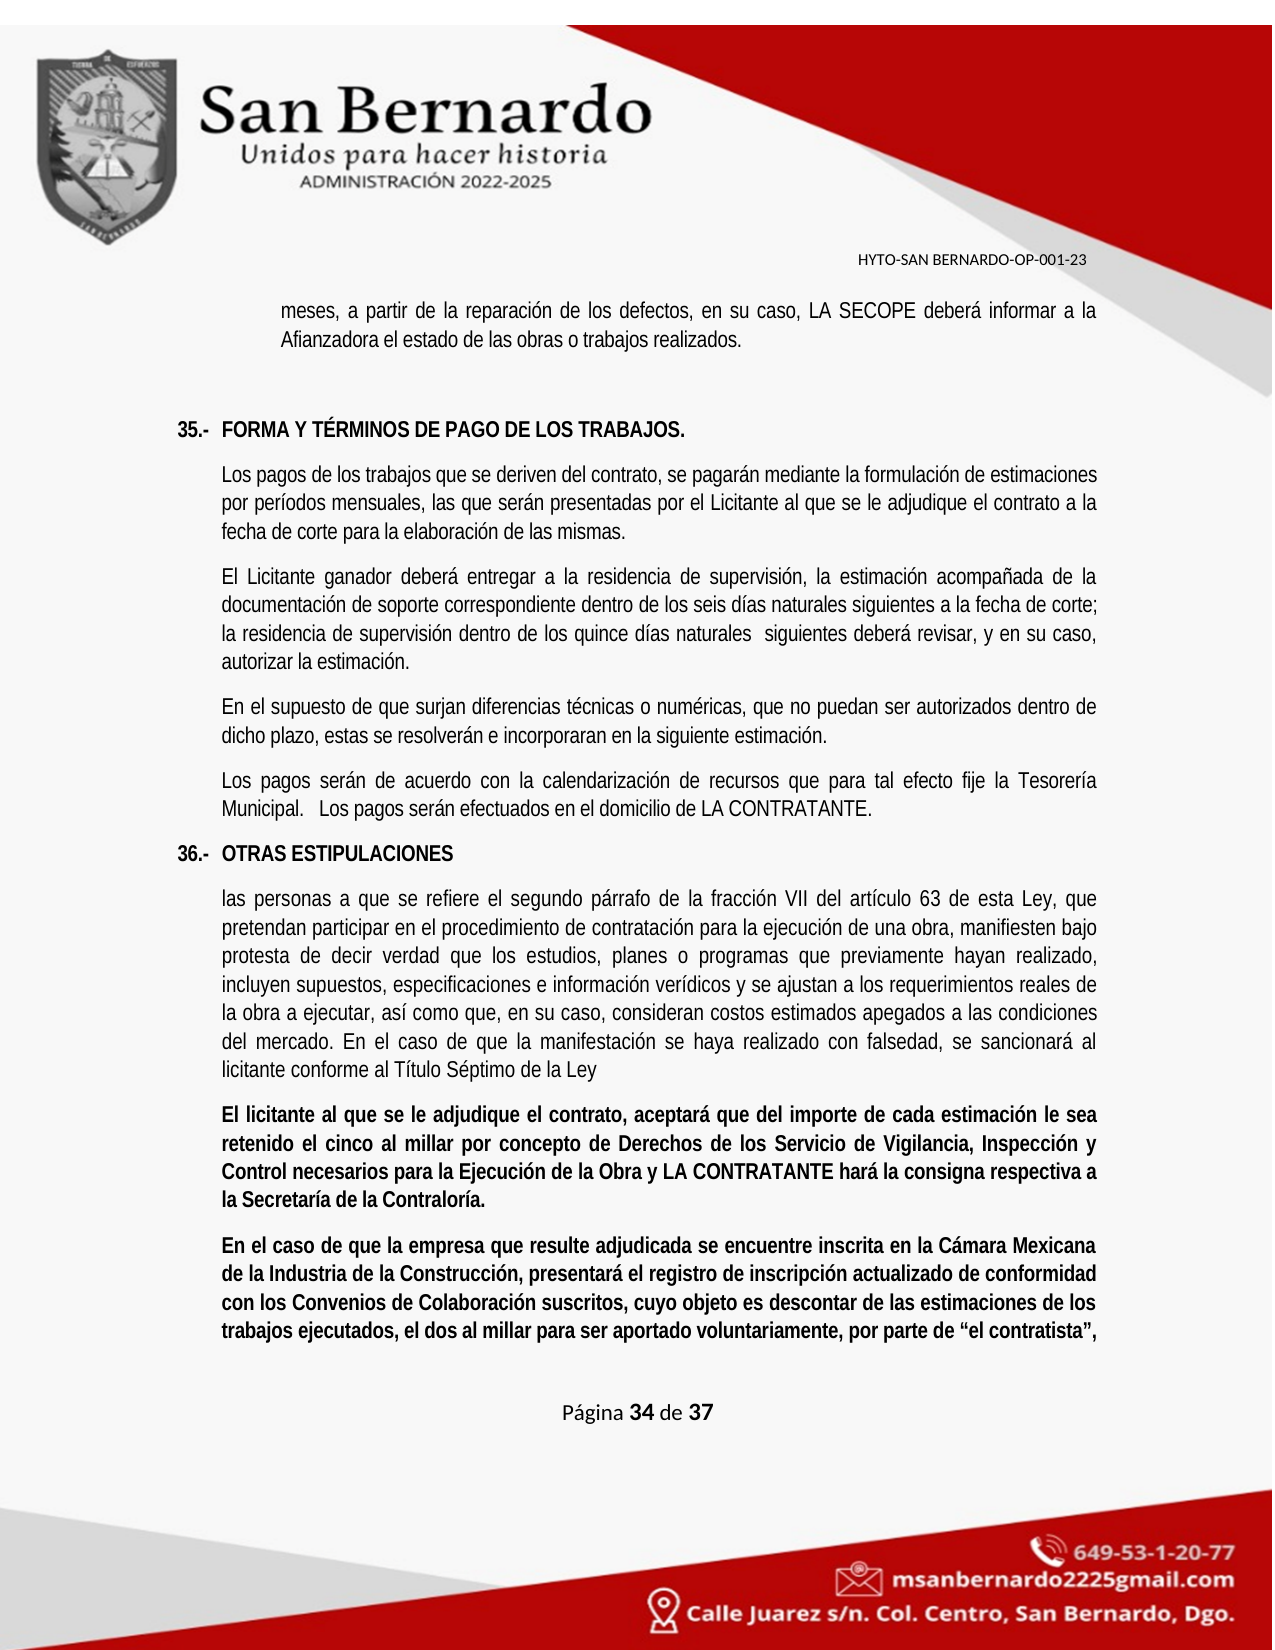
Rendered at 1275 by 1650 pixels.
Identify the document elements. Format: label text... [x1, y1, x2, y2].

text 35.- FORMA Y TÉRMINOS DE PAGO DE LOS TRABAJOS. [177, 416, 1098, 442]
text En el supuesto de que surjan diferencias técnicas o numéricas, que no puedan ser autorizados dentro de dicho plazo, estas se resolverán e incorporaran en la siguiente estimación. [221, 693, 1098, 748]
text las personas a que se refiere el segundo párrafo de la fracción VII del artículo 63 de esta Ley, que pretendan participar en el procedimiento de contratación para la ejecución de una obra, manifiesten bajo protesta de decir verdad que los estudios, planes o programas que previamente hayan realizado, incluyen supuestos, especificaciones e información verídicos y se ajustan a los requerimientos reales de la obra a ejecutar, así como que, en su caso, consideran costos estimados apegados a las condiciones del mercado. En el caso de que la manifestación se haya realizado con falsedad, se sancionará al licitante conforme al Título Séptimo de la Ley [207, 885, 1098, 1082]
text El Licitante ganador deberá entregar a la residencia de supervisión, la estimación acompañada de la documentación de soporte correspondiente dentro de los seis días naturales siguientes a la fecha de corte; la residencia de supervisión dentro de los quince días naturales siguientes deberá revisar, y en su caso, autorizar la estimación. [221, 563, 1098, 674]
text Los pagos serán de acuerdo con la calendarización de recursos que para tal efecto fije la Tesorería Municipal. Los pagos serán efectuados en el domicilio de LA CONTRATANTE. [221, 767, 1098, 822]
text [281, 297, 1098, 352]
picture [0, 25, 1272, 1650]
text El licitante al que se le adjudique el contrato, aceptará que del importe de cada estimación le sea retenido el cinco al millar por concepto de Derechos de los Servicio de Vigilancia, Inspección y Control necesarios para la Ejecución de la Obra y LA CONTRATANTE hará la consigna respectiva a la Secretaría de la Contraloría. [221, 1101, 1098, 1213]
text 36.- OTRAS ESTIPULACIONES [177, 840, 1098, 867]
text Los pagos de los trabajos que se deriven del contrato, se pagarán mediante la formulación de estimaciones por períodos mensuales, las que serán presentadas por el Licitante al que se le adjudique el contrato a la fecha de corte para la elaboración de las mismas. [221, 461, 1098, 544]
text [221, 1232, 1098, 1343]
